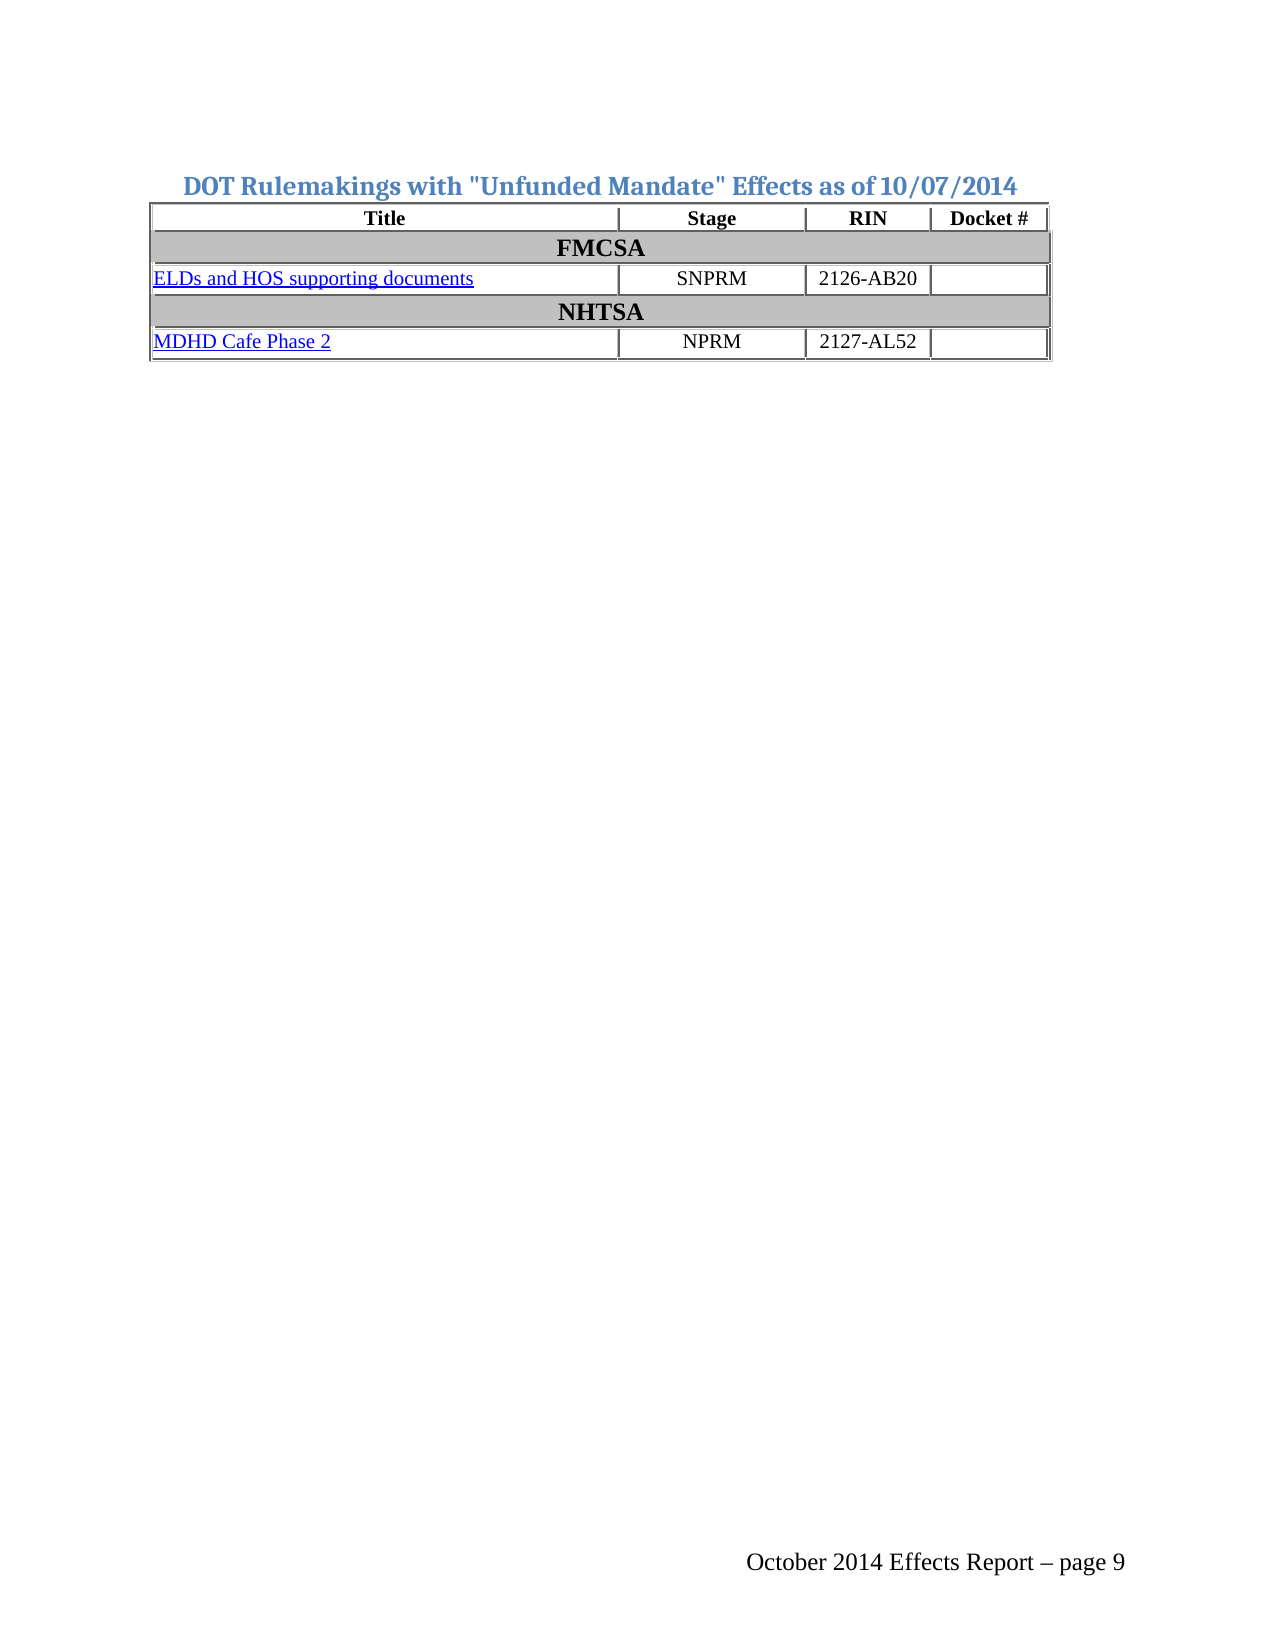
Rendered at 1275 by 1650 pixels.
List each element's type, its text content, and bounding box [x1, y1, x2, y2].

table_cell [151, 202, 1052, 361]
table_header DOT Rulemakings with "Unfunded Mandate" Effects as of 10/07/2014 [150, 150, 1052, 202]
